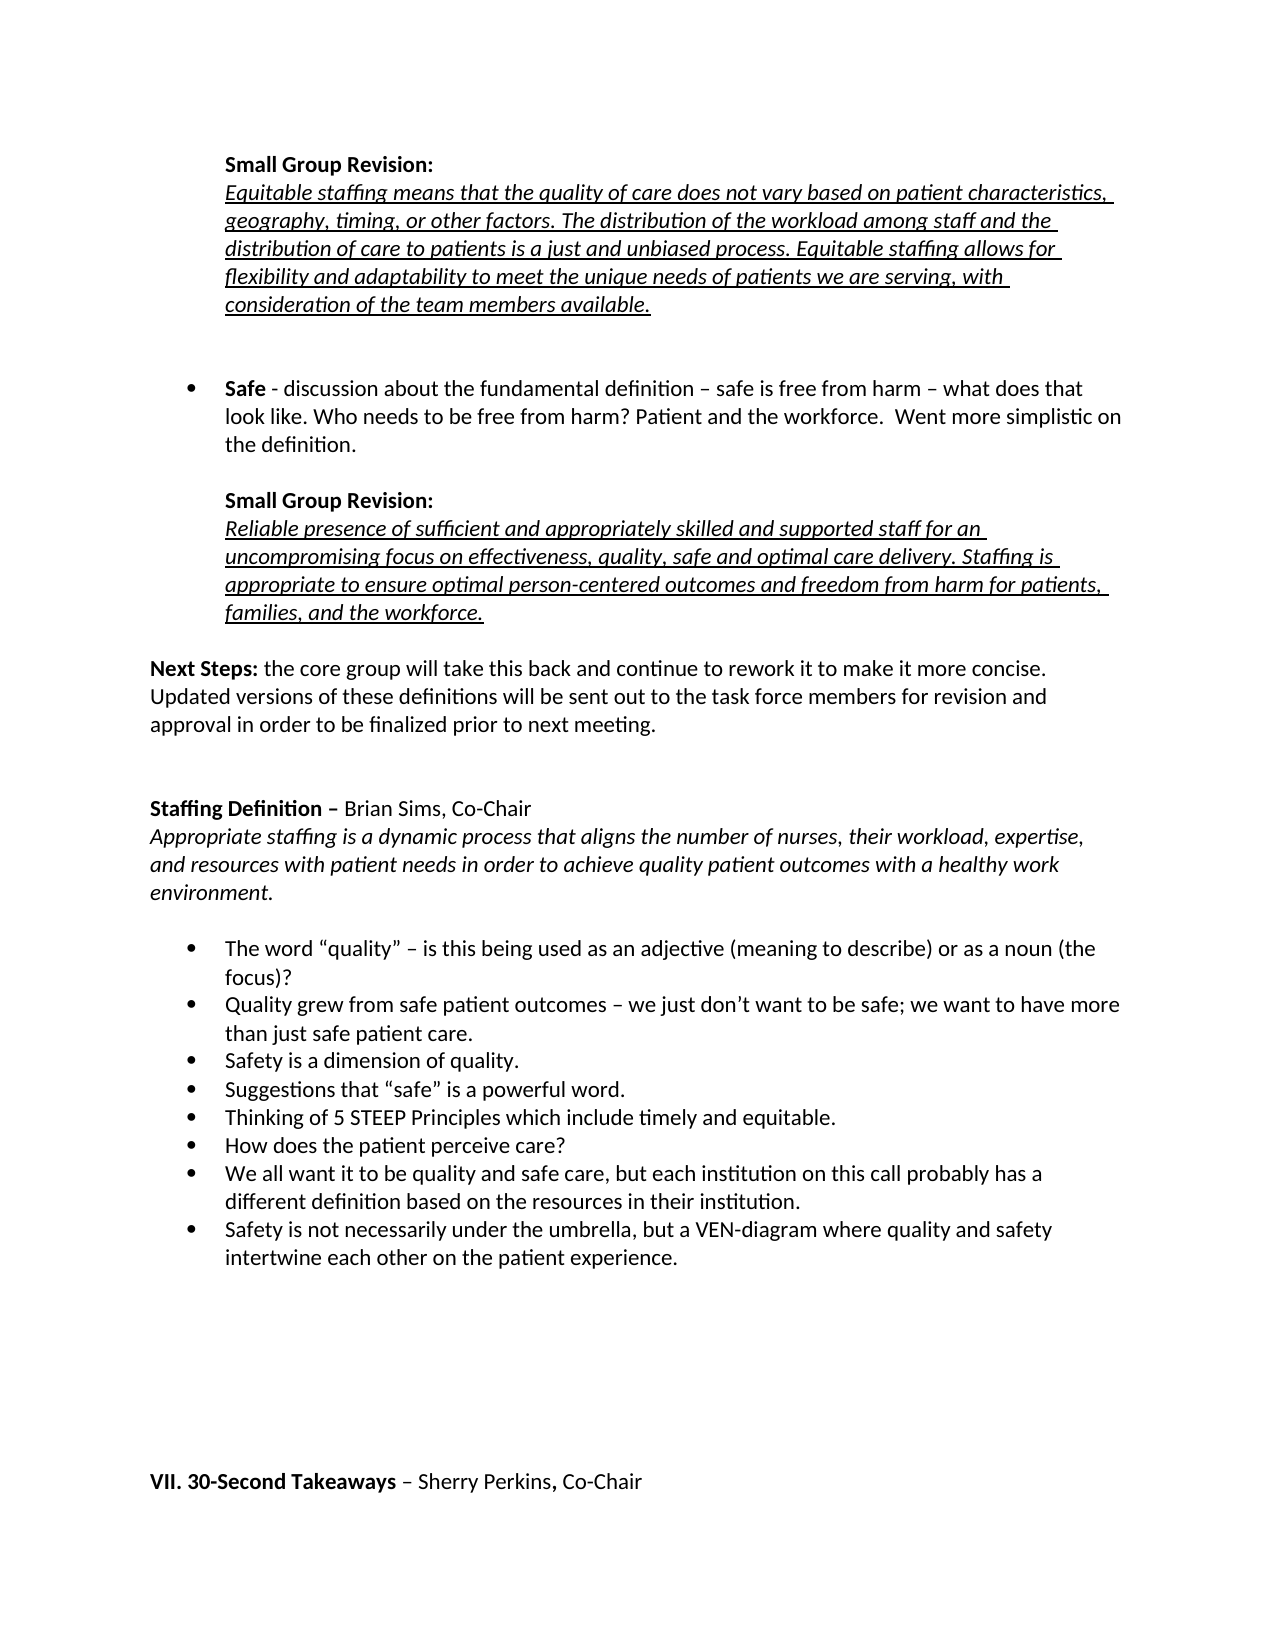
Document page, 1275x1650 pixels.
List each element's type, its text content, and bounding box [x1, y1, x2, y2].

list Safe - discussion about the fundamental definition – safe is free from harm – what does that look like. Who needs to be free from harm? Patient and the workforce. Went more simplistic on the definition. [187, 374, 1125, 458]
list Safety is a dimension of quality. [187, 1047, 1125, 1075]
list How does the patient perceive care? [187, 1131, 1125, 1159]
text Staffing Definition – Brian Sims, Co-Chair [150, 794, 1125, 822]
text Small Group Revision: [225, 150, 1125, 178]
text VII. 30-Second Takeaways – Sherry Perkins, Co-Chair [150, 1467, 1125, 1495]
list Safety is not necessarily under the umbrella, but a VEN-diagram where quality and safety intertwine each other on the patient experience. [187, 1215, 1125, 1271]
list Quality grew from safe patient outcomes – we just don’t want to be safe; we want to have more than just safe patient care. [187, 991, 1125, 1047]
list Thinking of 5 STEEP Principles which include timely and equitable. [187, 1103, 1125, 1131]
text Small Group Revision: [225, 486, 1125, 514]
text Next Steps: the core group will take this back and continue to rework it to make it more concise. Updated versions of these definitions will be sent out to the task force members for revision and approval in order to be finalized prior to next meeting. [150, 654, 1125, 738]
text Reliable presence of sufficient and appropriately skilled and supported staff for an uncompromising focus on effectiveness, quality, safe and optimal care delivery. Staffing is appropriate to ensure optimal person-centered outcomes and freedom from harm for patients, families, and the workforce. [225, 514, 1125, 626]
list The word “quality” – is this being used as an adjective (meaning to describe) or as a noun (the focus)? [187, 934, 1125, 991]
text Appropriate staffing is a dynamic process that aligns the number of nurses, their workload, expertise, and resources with patient needs in order to achieve quality patient outcomes with a healthy work environment. [150, 822, 1125, 907]
list We all want it to be quality and safe care, but each institution on this call probably has a different definition based on the resources in their institution. [187, 1159, 1125, 1215]
list Suggestions that “safe” is a powerful word. [187, 1075, 1125, 1103]
text Equitable staffing means that the quality of care does not vary based on patient characteristics, geography, timing, or other factors. The distribution of the workload among staff and the distribution of care to patients is a just and unbiased process. Equitable staffing allows for flexibility and adaptability to meet the unique needs of patients we are serving, with consideration of the team members available. [225, 178, 1125, 318]
